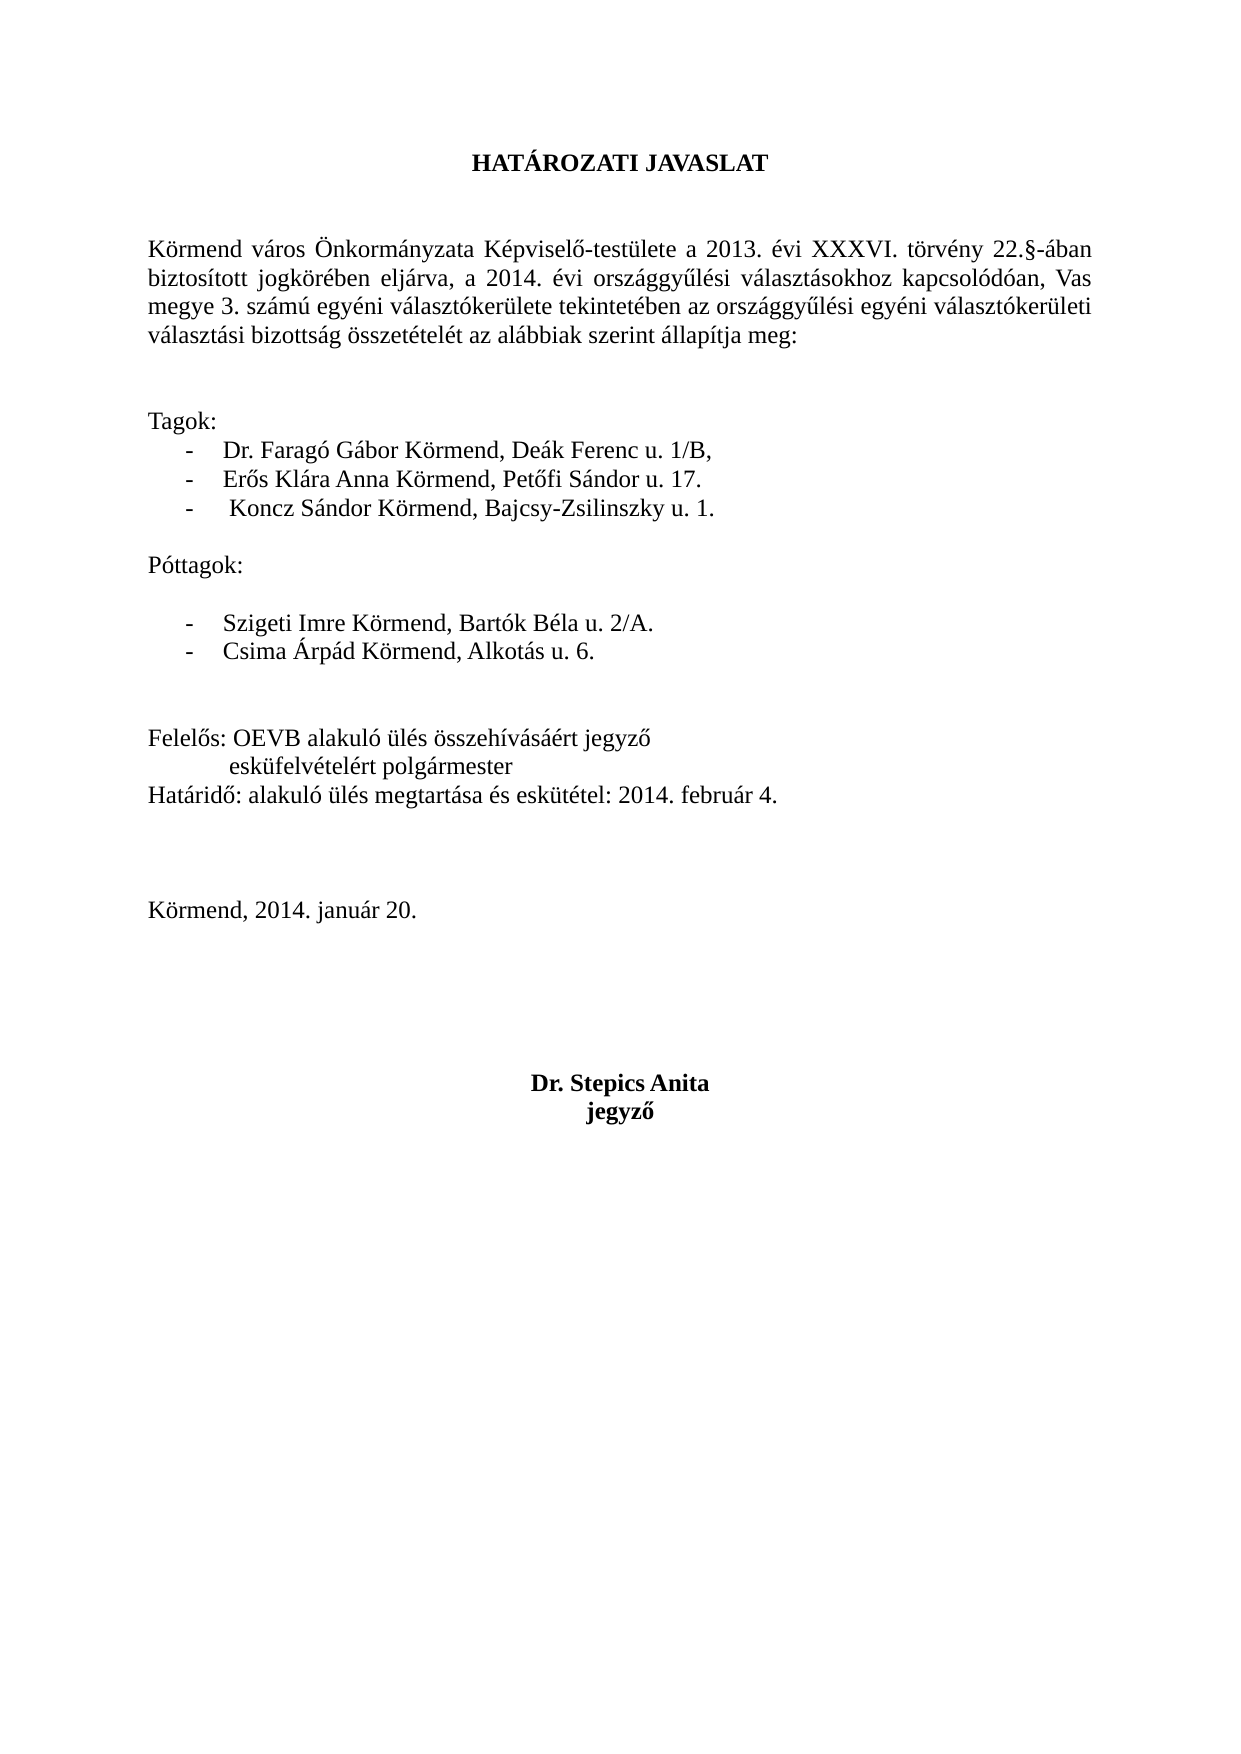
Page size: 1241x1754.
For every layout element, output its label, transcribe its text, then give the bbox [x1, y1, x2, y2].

text Körmend város Önkormányzata Képviselő-testülete a 2013. évi XXXVI. törvény 22.§-ában biztosított jogkörében eljárva, a 2014. évi országgyűlési választásokhoz kapcsolódóan, Vas megye 3. számú egyéni választókerülete tekintetében az országgyűlési egyéni választókerületi választási bizottság összetételét az alábbiak szerint állapítja meg: [148, 234, 1093, 349]
text Dr. Stepics Anita [148, 1068, 1093, 1096]
list Szigeti Imre Körmend, Bartók Béla u. 2/A. [185, 608, 1093, 636]
text HATÁROZATI JAVASLAT [148, 148, 1093, 176]
text Körmend, 2014. január 20. [148, 895, 1093, 924]
text jegyző [148, 1096, 1093, 1125]
text Határidő: alakuló ülés megtartása és eskütétel: 2014. február 4. [148, 780, 1093, 809]
text Tagok: [148, 406, 1093, 435]
list Csima Árpád Körmend, Alkotás u. 6. [185, 636, 1093, 665]
list Koncz Sándor Körmend, Bajcsy-Zsilinszky u. 1. [185, 493, 1093, 521]
text Póttagok: [148, 550, 1093, 579]
list Dr. Faragó Gábor Körmend, Deák Ferenc u. 1/B, [185, 435, 1093, 464]
list Erős Klára Anna Körmend, Petőfi Sándor u. 17. [185, 464, 1093, 493]
text Felelős: OEVB alakuló ülés összehívásáért jegyző [148, 723, 1093, 751]
text esküfelvételért polgármester [148, 751, 1093, 780]
